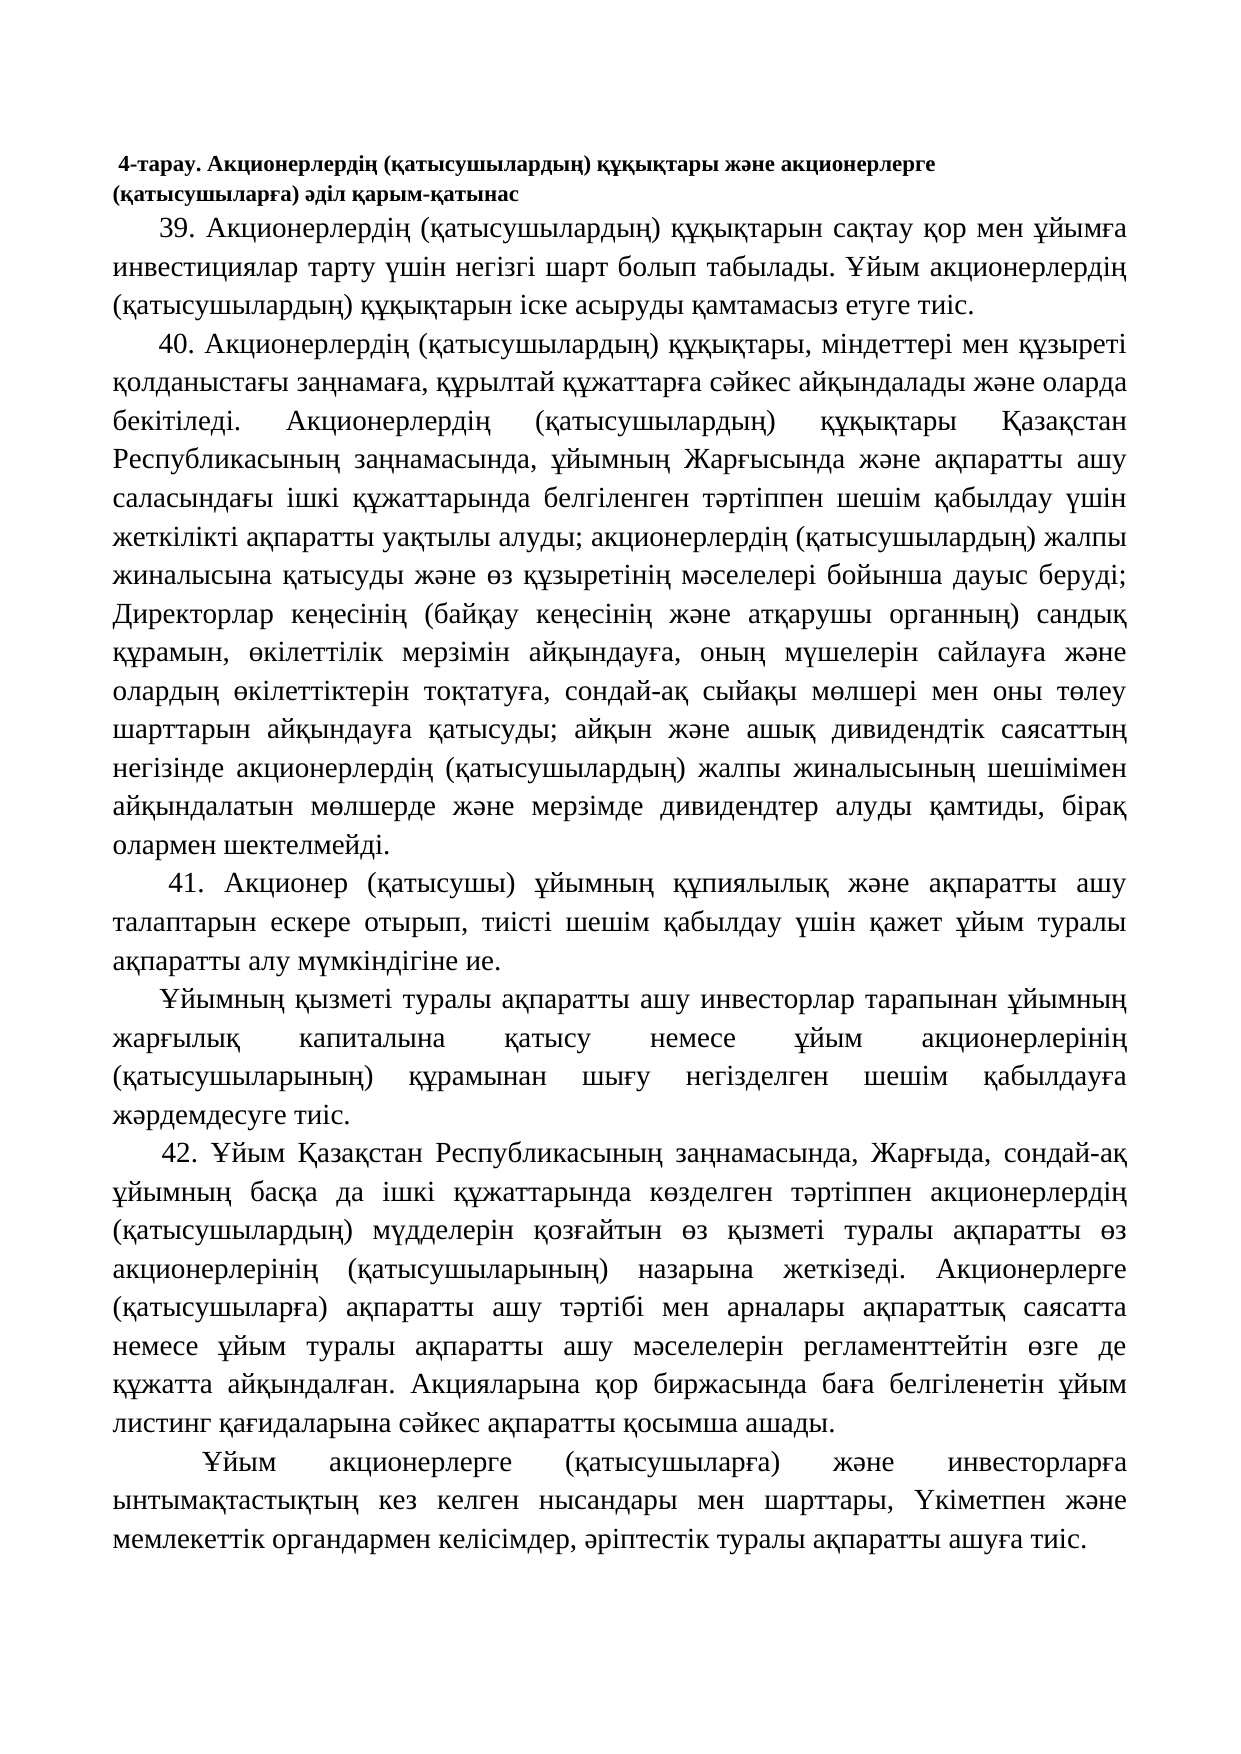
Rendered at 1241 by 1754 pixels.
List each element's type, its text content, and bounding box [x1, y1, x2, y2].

text 41. Акционер (қатысушы) ұйымның құпиялылық және ақпаратты ашу талаптарын ескере отырып, тиісті шешім қабылдау үшін қажет ұйым туралы ақпаратты алу мүмкіндігіне ие. [112, 866, 1128, 976]
text 4-тарау. Акционерлердің (қатысушылардың) құқықтары және акционерлерге (қатысушыларға) әділ қарым-қатынас [112, 150, 1128, 207]
text 42. Ұйым Қазақстан Республикасының заңнамасында, Жарғыда, сондай-ақ ұйымның басқа да ішкі құжаттарында көзделген тәртіппен акционерлердің (қатысушылардың) мүдделерін қозғайтын өз қызметі туралы ақпаратты өз акционерлерінің (қатысушыларының) назарына жеткізеді. Акционерлерге (қатысушыларға) ақпаратты ашу тәртібі мен арналары ақпараттық саясатта немесе ұйым туралы ақпаратты ашу мәселелерін регламенттейтін өзге де құжатта айқындалған. Акцияларына қор биржасында баға белгіленетін ұйым листинг қағидаларына сәйкес ақпаратты қосымша ашады. [112, 1135, 1128, 1439]
text Ұйым акционерлерге (қатысушыларға) және инвесторларға ынтымақтастықтың кез келген нысандары мен шарттары, Үкіметпен және мемлекеттік органдармен келісімдер, әріптестік туралы ақпаратты ашуға тиіс. [112, 1444, 1128, 1554]
text 39. Акционерлердің (қатысушылардың) құқықтарын сақтау қор мен ұйымға инвестициялар тарту үшін негізгі шарт болып табылады. Ұйым акционерлердің (қатысушылардың) құқықтарын іске асыруды қамтамасыз етуге тиіс. [112, 210, 1128, 321]
text Ұйымның қызметі туралы ақпаратты ашу инвесторлар тарапынан ұйымның жарғылық капиталына қатысу немесе ұйым акционерлерінің (қатысушыларының) құрамынан шығу негізделген шешім қабылдауға жәрдемдесуге тиіс. [112, 981, 1128, 1130]
text 40. Акционерлердің (қатысушылардың) құқықтары, міндеттері мен құзыреті қолданыстағы заңнамаға, құрылтай құжаттарға сәйкес айқындалады және оларда бекітіледі. Акционерлердің (қатысушылардың) құқықтары Қазақстан Республикасының заңнамасында, ұйымның Жарғысында және ақпаратты ашу саласындағы ішкі құжаттарында белгіленген тәртіппен шешім қабылдау үшін жеткілікті ақпаратты уақтылы алуды; акционерлердің (қатысушылардың) жалпы жиналысына қатысуды және өз құзыретінің мәселелері бойынша дауыс беруді; Директорлар кеңесінің (байқау кеңесінің және атқарушы органның) сандық құрамын, өкілеттілік мерзімін айқындауға, оның мүшелерін сайлауға және олардың өкілеттіктерін тоқтатуға, сондай-ақ сыйақы мөлшері мен оны төлеу шарттарын айқындауға қатысуды; айқын және ашық дивидендтік саясаттың негізінде акционерлердің (қатысушылардың) жалпы жиналысының шешімімен айқындалатын мөлшерде және мерзімде дивидендтер алуды қамтиды, бірақ олармен шектелмейді. [112, 326, 1128, 861]
